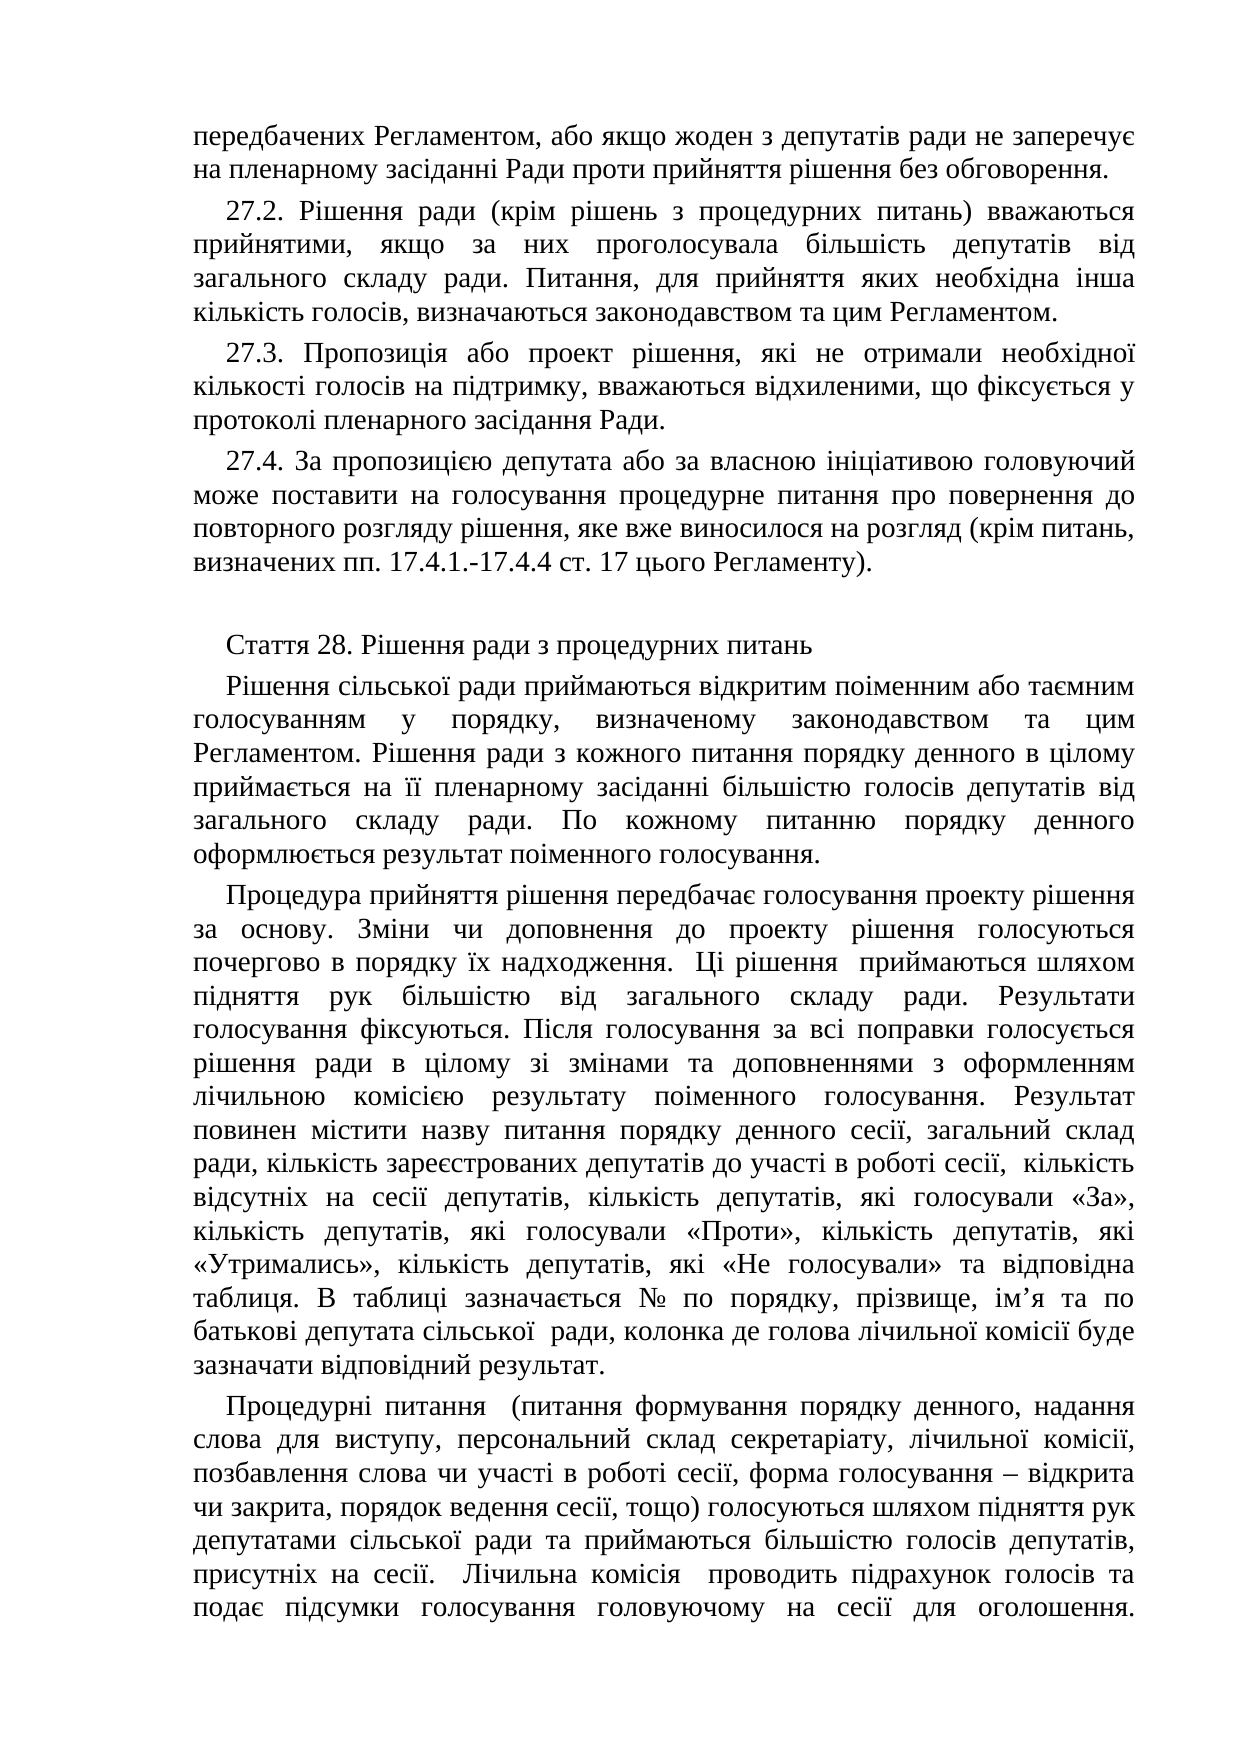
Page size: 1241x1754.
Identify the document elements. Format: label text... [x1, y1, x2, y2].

text Стаття 28. Рішення ради з процедурних питань [193, 627, 1136, 660]
text 27.3. Пропозиція або проект рішення, які не отримали необхідної кількості голосів на підтримку, вважаються відхиленими, що фіксується у протоколі пленарного засідання Ради. [193, 335, 1136, 436]
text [193, 118, 1136, 185]
text 27.4. За пропозицією депутата або за власною ініціативою головуючий може поставити на голосування процедурне питання про повернення до повторного розгляду рішення, яке вже виносилося на розгляд (крім питань, визначених пп. 17.4.1.-17.4.4 ст. 17 цього Регламенту). [193, 443, 1136, 578]
text 27.2. Рішення ради (крім рішень з процедурних питань) вважаються прийнятими, якщо за них проголосувала більшість депутатів від загального складу ради. Питання, для прийняття яких необхідна інша кількість голосів, визначаються законодавством та цим Регламентом. [193, 193, 1136, 327]
text Рішення сільської ради приймаються відкритим поіменним або таємним голосуванням у порядку, визначеному законодавством та цим Регламентом. Рішення ради з кожного питання порядку денного в цілому приймається на її пленарному засіданні більшістю голосів депутатів від загального складу ради. По кожному питанню порядку денного оформлюється результат поіменного голосування. [193, 668, 1136, 869]
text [193, 1388, 1136, 1623]
text Процедура прийняття рішення передбачає голосування проекту рішення за основу. Зміни чи доповнення до проекту рішення голосуються почергово в порядку їх надходження. Ці рішення приймаються шляхом підняття рук більшістю від загального складу ради. Результати голосування фіксуються. Після голосування за всі поправки голосується рішення ради в цілому зі змінами та доповненнями з оформленням лічильною комісією результату поіменного голосування. Результат повинен містити назву питання порядку денного сесії, загальний склад ради, кількість зареєстрованих депутатів до участі в роботі сесії, кількість відсутніх на сесії депутатів, кількість депутатів, які голосували «За», кількість депутатів, які голосували «Проти», кількість депутатів, які «Утримались», кількість депутатів, які «Не голосували» та відповідна таблиця. В таблиці зазначається № по порядку, прізвище, імʼя та по батькові депутата сільської ради, колонка де голова лічильної комісії буде зазначати відповідний результат. [193, 877, 1136, 1380]
